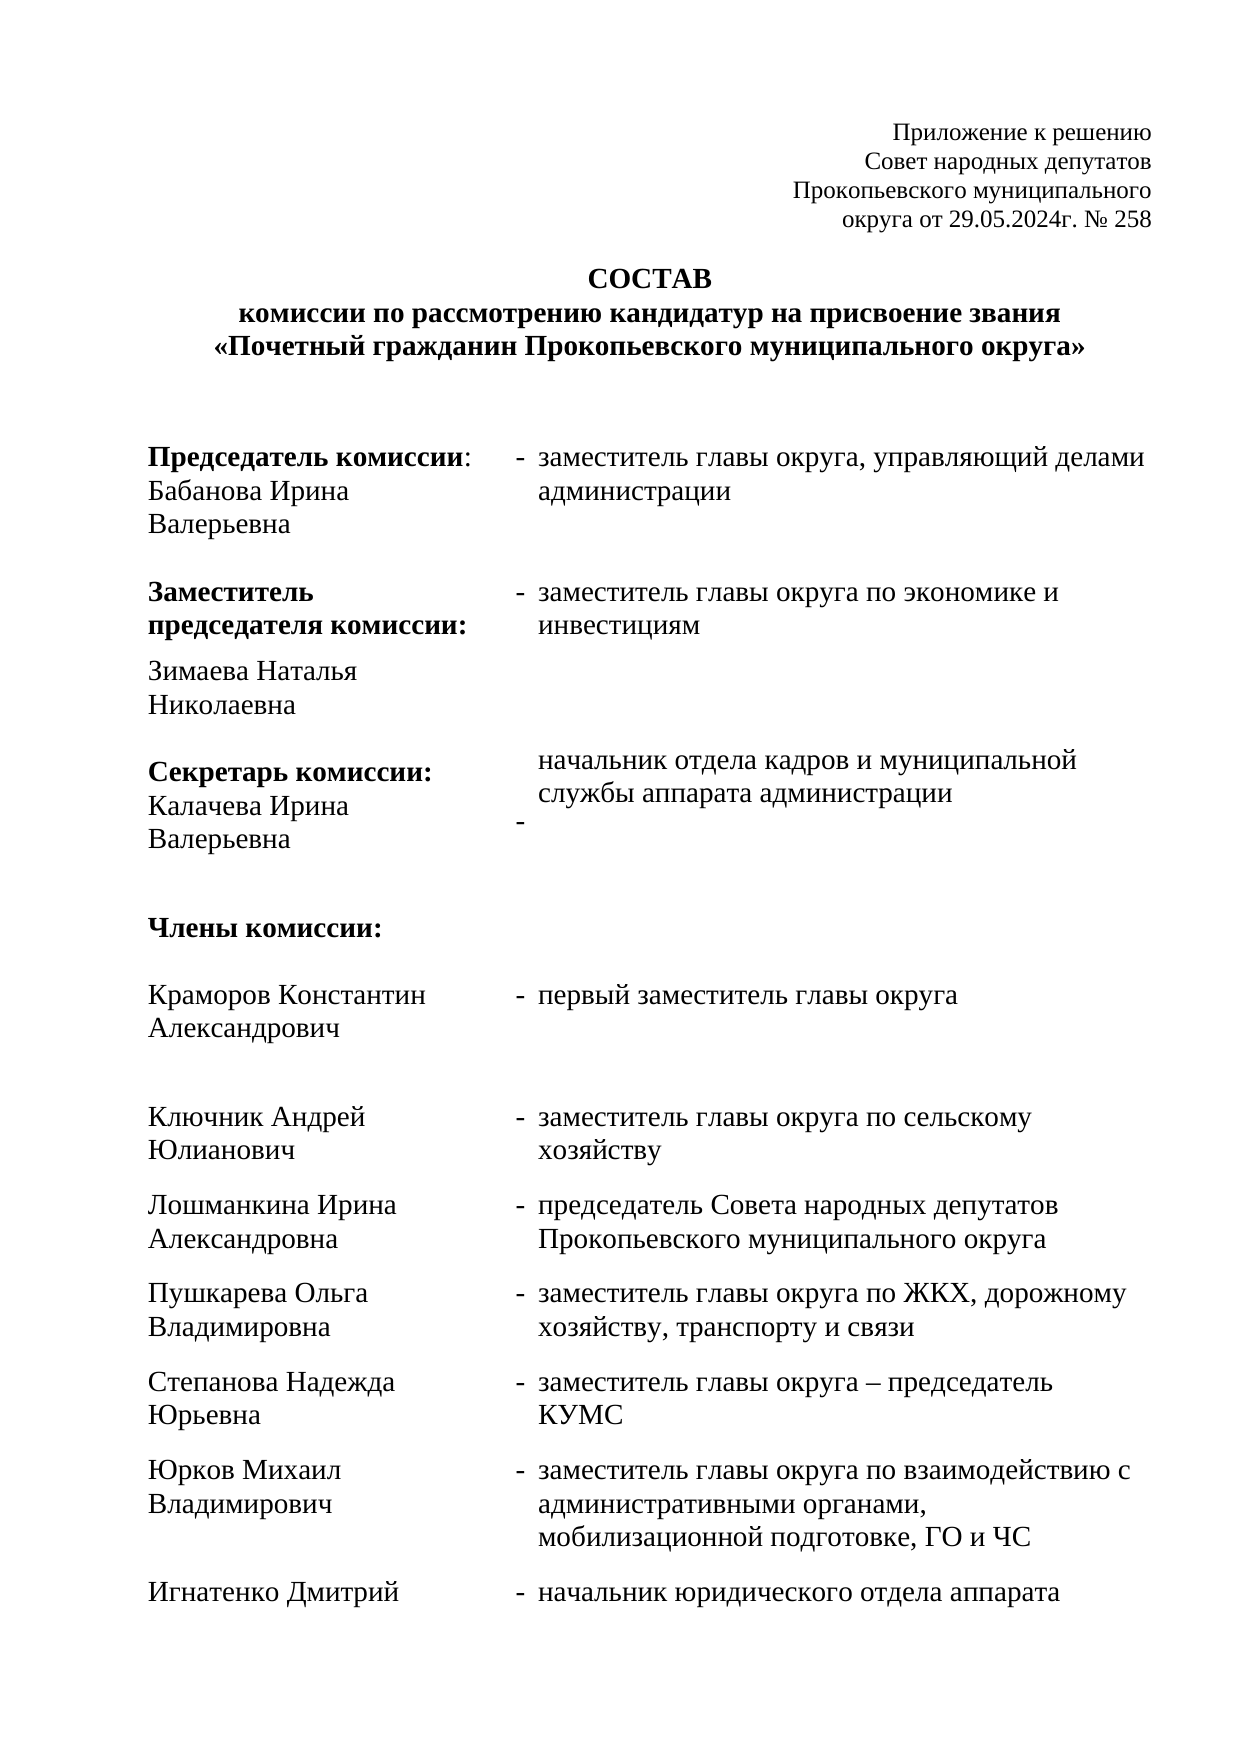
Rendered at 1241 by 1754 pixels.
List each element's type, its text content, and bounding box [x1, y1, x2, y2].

title «Почетный гражданин Прокопьевского муниципального округа» [148, 328, 1152, 362]
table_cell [531, 1564, 1152, 1618]
table_cell заместитель главы округа по экономике и инвестициям [531, 551, 1152, 731]
table_cell первый заместитель главы округа [531, 966, 1152, 1088]
table_cell - [502, 966, 531, 1088]
table_cell - [502, 731, 531, 866]
table_cell заместитель главы округа – председатель КУМС [531, 1353, 1152, 1442]
table_cell - [502, 551, 531, 731]
table_cell Пушкарева Ольга Владимировна [141, 1265, 502, 1353]
table_cell заместитель главы округа по взаимодействию с административными органами, мобилизационной подготовке, ГО и ЧС [531, 1442, 1152, 1563]
table_cell Заместитель председателя комиссии: Зимаева Наталья Николаевна [141, 551, 502, 731]
table_cell Лошманкина Ирина Александровна [141, 1177, 502, 1265]
table_cell - [502, 1564, 531, 1618]
table_cell заместитель главы округа по ЖКХ, дорожному хозяйству, транспорту и связи [531, 1265, 1152, 1353]
table_cell Члены комиссии: [141, 866, 1152, 966]
table_header Председатель комиссии: Бабанова Ирина Валерьевна [141, 429, 502, 551]
table_cell - [502, 1177, 531, 1265]
table_header заместитель главы округа, управляющий делами администрации [531, 429, 1152, 551]
table_cell - [502, 1088, 531, 1177]
table_cell Ключник Андрей Юлианович [141, 1088, 502, 1177]
table_cell начальник отдела кадров и муниципальной службы аппарата администрации [531, 731, 1152, 866]
text Прокопьевского муниципального [148, 175, 1152, 204]
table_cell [141, 1564, 502, 1618]
title СОСТАВ [148, 261, 1152, 295]
table_cell - [502, 1442, 531, 1563]
table_cell Юрков Михаил Владимирович [141, 1442, 502, 1563]
table_cell Степанова Надежда Юрьевна [141, 1353, 502, 1442]
table_cell председатель Совета народных депутатов Прокопьевского муниципального округа [531, 1177, 1152, 1265]
text Совет народных депутатов [148, 146, 1152, 175]
table_cell Краморов Константин Александрович [141, 966, 502, 1088]
text Приложение к решению [148, 117, 1152, 146]
table_header - [502, 429, 531, 551]
text округа от 29.05.2024г. № 258 [148, 204, 1152, 232]
table_cell - [502, 1353, 531, 1442]
table_cell заместитель главы округа по сельскому хозяйству [531, 1088, 1152, 1177]
table_cell Секретарь комиссии: Калачева Ирина Валерьевна [141, 731, 502, 866]
title комиссии по рассмотрению кандидатур на присвоение звания [148, 295, 1152, 328]
table_cell - [502, 1265, 531, 1353]
